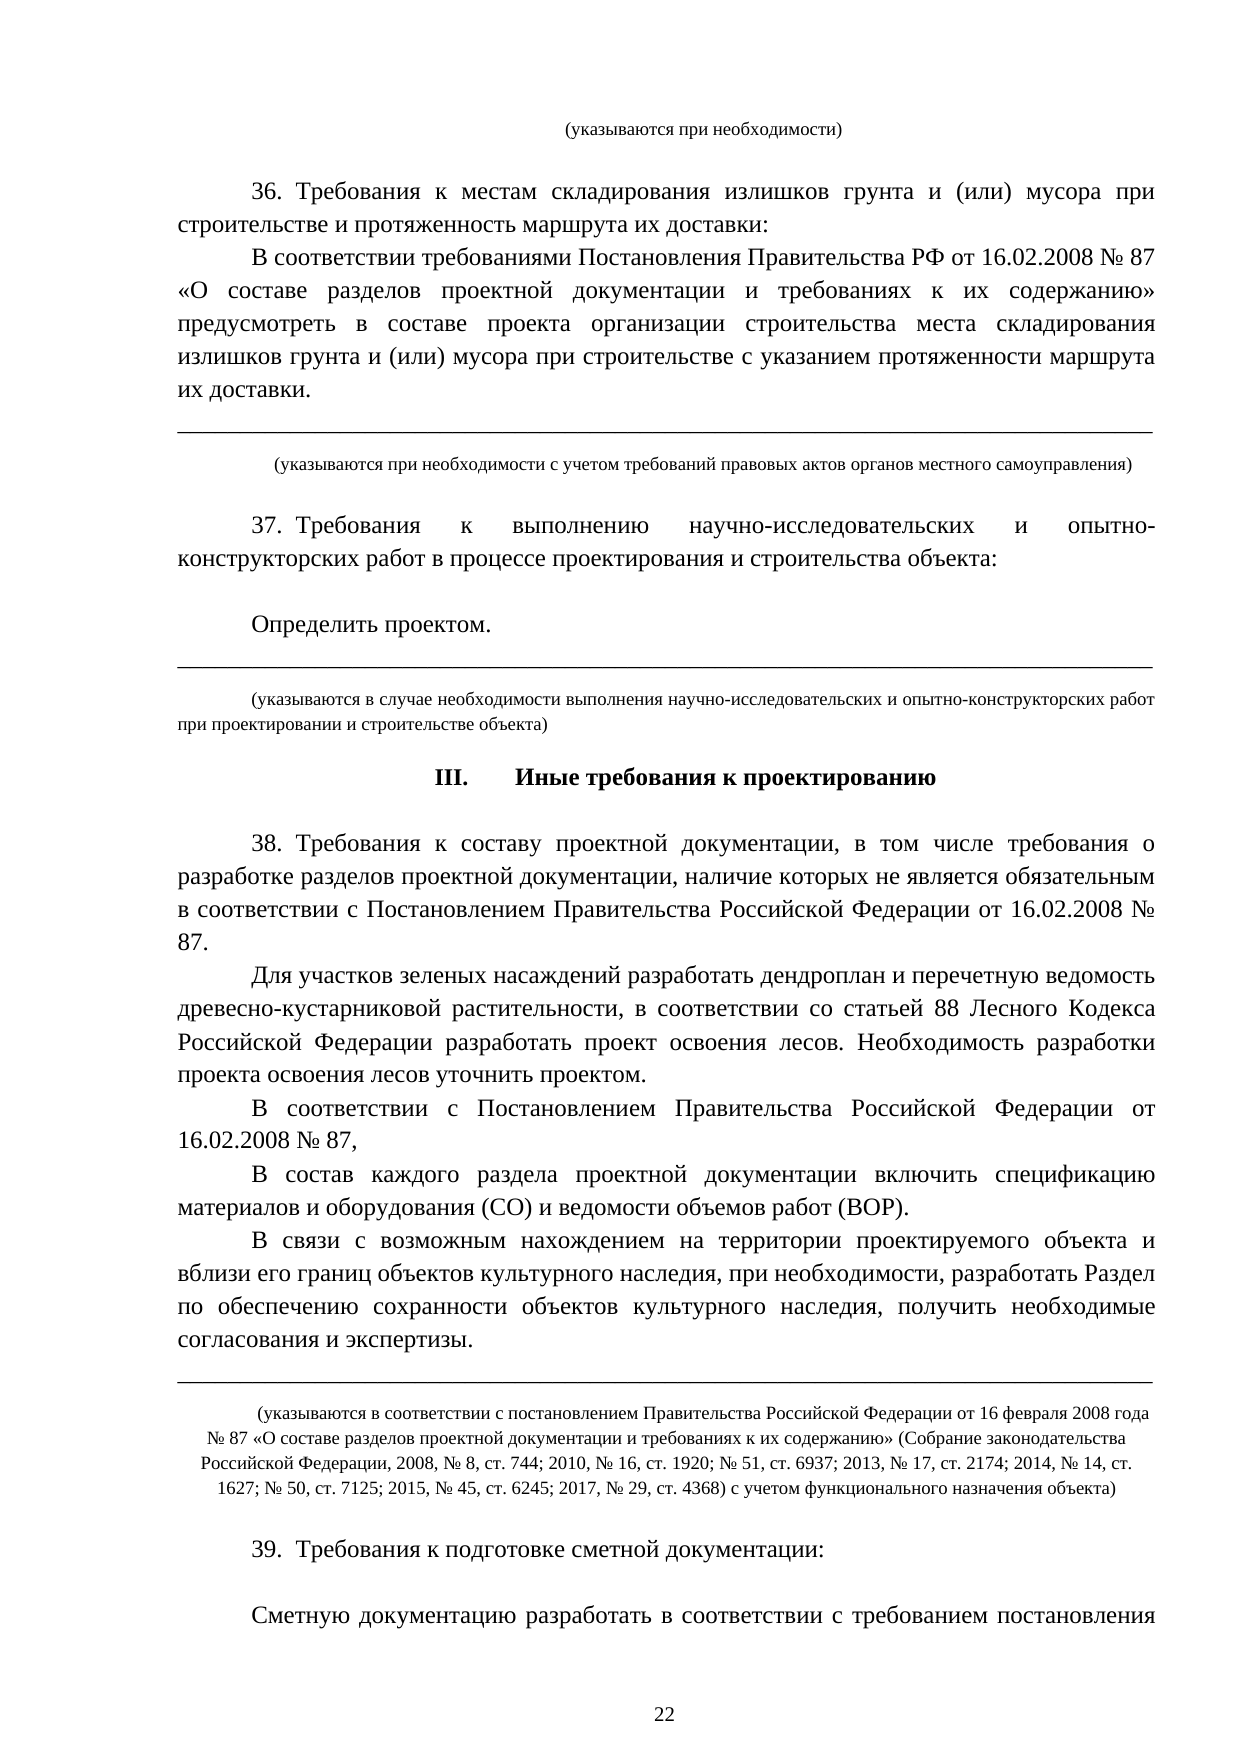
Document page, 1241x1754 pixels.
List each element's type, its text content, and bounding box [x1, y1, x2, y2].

list Иные требования к проектированию [215, 762, 1156, 791]
text В состав каждого раздела проектной документации включить спецификацию материалов и оборудования (СО) и ведомости объемов работ (ВОР). [177, 1159, 1156, 1220]
text Для участков зеленых насаждений разработать дендроплан и перечетную ведомость древесно-кустарниковой растительности, в соответствии со статьей 88 Лесного Кодекса Российской Федерации разработать проект освоения лесов. Необходимость разработки проекта освоения лесов уточнить проектом. [177, 961, 1156, 1088]
text (указываются в случае необходимости выполнения научно-исследовательских и опытно-конструкторских работ при проектировании и строительстве объекта) [177, 688, 1156, 734]
text (указываются при необходимости с учетом требований правовых актов органов местного самоуправления) [177, 453, 1156, 474]
text Определить проектом. [177, 609, 1156, 638]
text (указываются в соответствии с постановлением Правительства Российской Федерации от 16 февраля 2008 года № 87 «О составе разделов проектной документации и требованиях к их содержанию» (Собрание законодательства Российской Федерации, 2008, № 8, ст. 744; 2010, № 16, ст. 1920; № 51, ст. 6937; 2013, № 17, ст. 2174; 2014, № 14, ст. 1627; № 50, ст. 7125; 2015, № 45, ст. 6245; 2017, № 29, ст. 4368) с учетом функционального назначения объекта) [177, 1402, 1156, 1498]
text В соответствии с Постановлением Правительства Российской Федерации от 16.02.2008 № 87, [177, 1093, 1156, 1154]
list Требования к местам складирования излишков грунта и (или) мусора при строительстве и протяженность маршрута их доставки: [177, 176, 1156, 238]
list Требования к составу проектной документации, в том числе требования о разработке разделов проектной документации, наличие которых не является обязательным в соответствии с Постановлением Правительства Российской Федерации от 16.02.2008 № 87. [177, 828, 1156, 956]
text ______________________________________________________________________________ [177, 407, 1156, 436]
text (указываются при необходимости) [177, 118, 1156, 140]
list Требования к выполнению научно-исследовательских и опытно-конструкторских работ в процессе проектирования и строительства объекта: [177, 510, 1156, 572]
list Требования к подготовке сметной документации: [177, 1534, 1156, 1563]
text ______________________________________________________________________________ [177, 1357, 1156, 1386]
text В соответствии требованиями Постановления Правительства РФ от 16.02.2008 № 87 «О составе разделов проектной документации и требованиях к их содержанию» предусмотреть в составе проекта организации строительства места складирования излишков грунта и (или) мусора при строительстве с указанием протяженности маршрута их доставки. [177, 242, 1156, 403]
text ______________________________________________________________________________ [177, 642, 1156, 671]
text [177, 1601, 1156, 1629]
text В связи с возможным нахождением на территории проектируемого объекта и вблизи его границ объектов культурного наследия, при необходимости, разработать Раздел по обеспечению сохранности объектов культурного наследия, получить необходимые согласования и экспертизы. [177, 1225, 1156, 1352]
